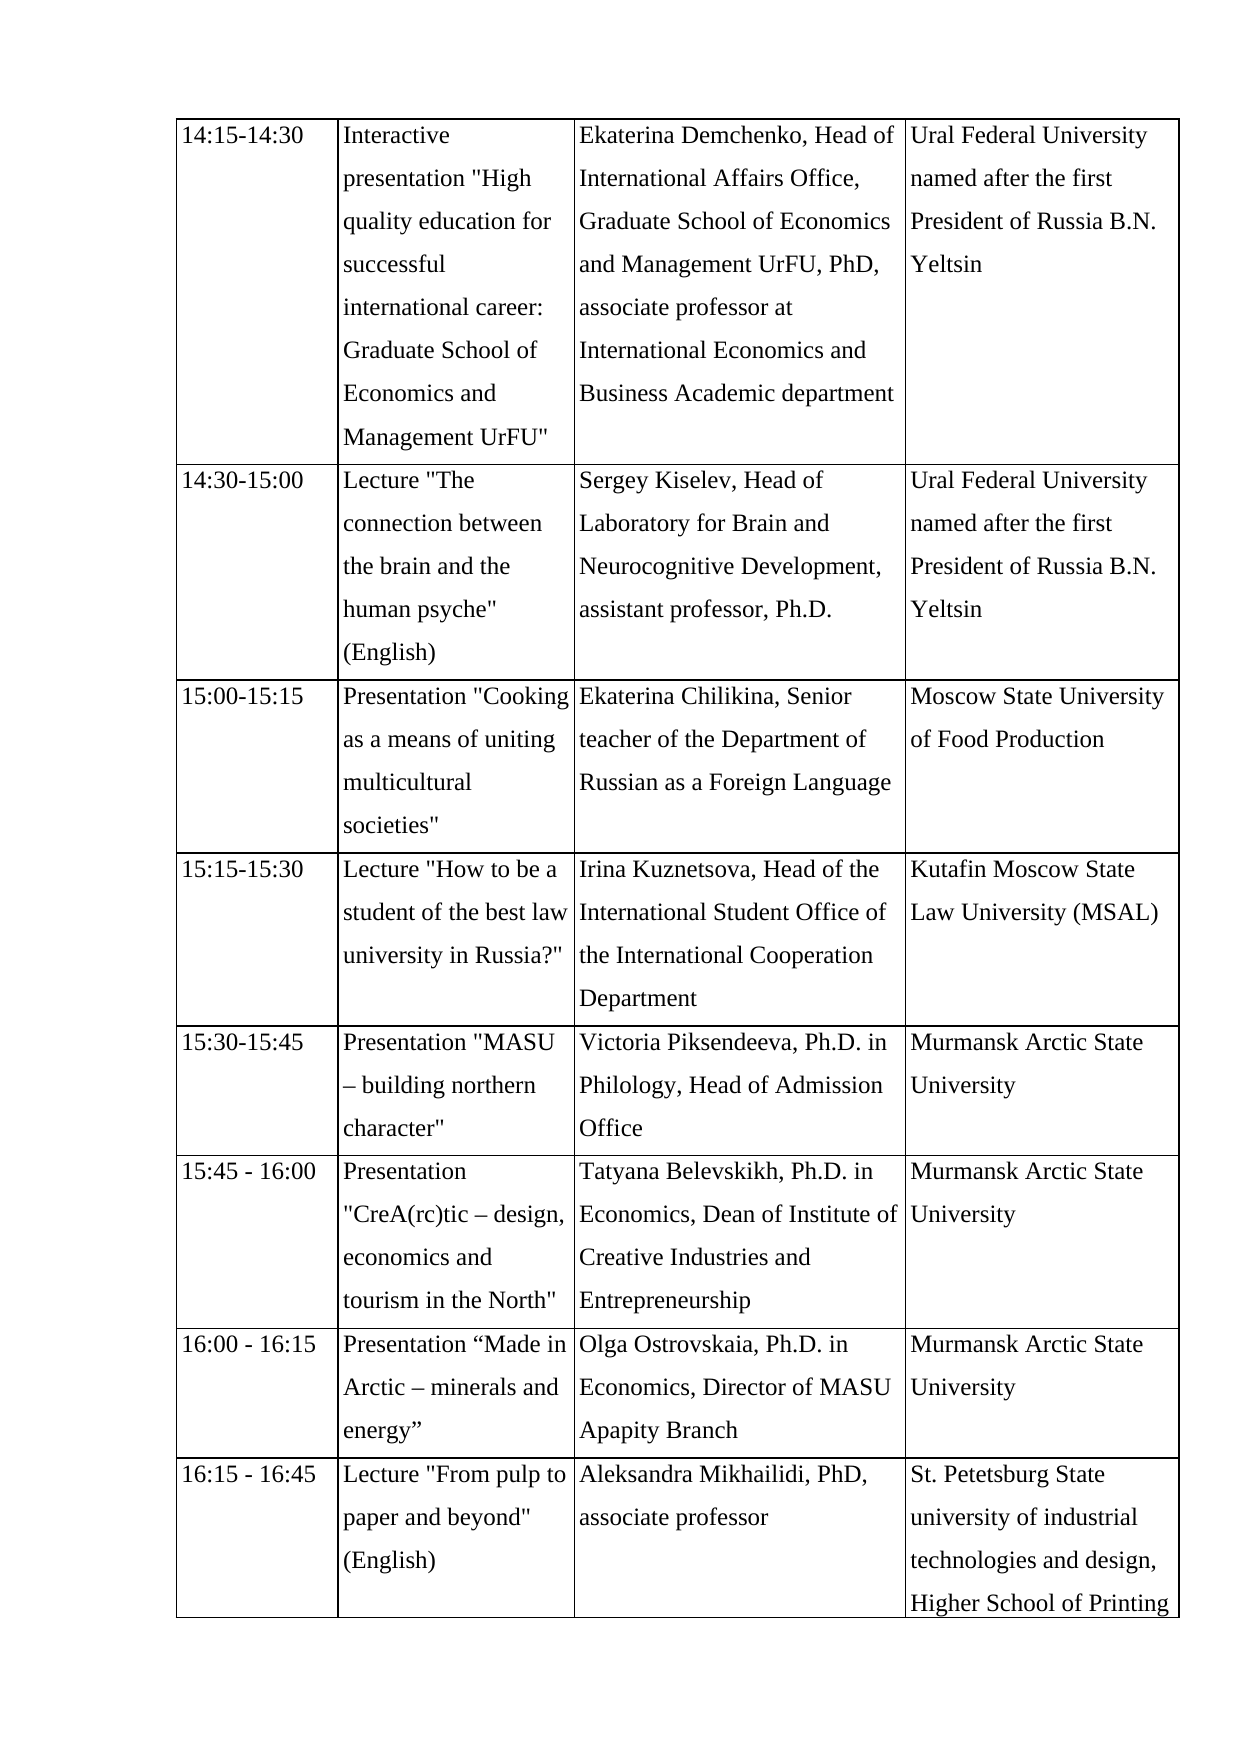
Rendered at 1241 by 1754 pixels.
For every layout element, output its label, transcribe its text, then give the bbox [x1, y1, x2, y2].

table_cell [575, 1459, 905, 1617]
table_cell Victoria Piksendeeva, Ph.D. in Philology, Head of Admission Office [575, 1027, 905, 1155]
table_cell Tatyana Belevskikh, Ph.D. in Economics, Dean of Institute of Creative Industries and Entrepreneurship [575, 1156, 905, 1327]
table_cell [339, 1459, 574, 1617]
table_cell Ekaterina Chilikina, Senior teacher of the Department of Russian as a Foreign Language [575, 681, 905, 852]
table_cell Lecture "The connection between the brain and the human psyche" (English) [339, 465, 574, 679]
table_cell Presentation "CreA(rc)tiс – design, economics and tourism in the North" [339, 1156, 574, 1327]
table_cell Lecture "How to be a student of the best law university in Russia?" [339, 854, 574, 1025]
table_cell 15:30-15:45 [177, 1027, 337, 1155]
table_cell Olga Ostrovskaia, Ph.D. in Economics, Director of MASU Apapity Branch [575, 1329, 905, 1457]
table_cell 15:15-15:30 [177, 854, 337, 1025]
table_cell Interactive presentation "High quality education for successful international career: Graduate School of Economics and Management UrFU" [339, 120, 574, 463]
table_cell 15:45 - 16:00 [177, 1156, 337, 1327]
table_cell Sergey Kiselev, Head of Laboratory for Brain and Neurocognitive Development, assistant professor, Ph.D. [575, 465, 905, 679]
table_cell Murmansk Arctic State University [906, 1027, 1178, 1155]
table_cell 14:15-14:30 [177, 120, 337, 463]
table_cell Moscow State University of Food Production [906, 681, 1178, 852]
table_cell Murmansk Arctic State University [906, 1329, 1178, 1457]
table_cell 15:00-15:15 [177, 681, 337, 852]
table_cell Presentation “Made in Arctic – minerals and energy” [339, 1329, 574, 1457]
table_cell Ural Federal University named after the first President of Russia B.N. Yeltsin [906, 120, 1178, 463]
table_cell Kutafin Moscow State Law University (MSAL) [906, 854, 1178, 1025]
table_cell Murmansk Arctic State University [906, 1156, 1178, 1327]
table_cell Presentation "MASU – building northern character" [339, 1027, 574, 1155]
table_cell Presentation "Cooking as a means of uniting multicultural societies" [339, 681, 574, 852]
table_cell Irina Kuznetsova, Head of the International Student Office of the International Cooperation Department [575, 854, 905, 1025]
table_cell 16:00 - 16:15 [177, 1329, 337, 1457]
table_cell 16:15 - 16:45 [177, 1459, 337, 1617]
table_cell 14:30-15:00 [177, 465, 337, 679]
table_cell Ekaterina Demchenko, Head of International Affairs Office, Graduate School of Economics and Management UrFU, PhD, associate professor at International Economics and Business Academic department [575, 120, 905, 463]
table_cell Ural Federal University named after the first President of Russia B.N. Yeltsin [906, 465, 1178, 679]
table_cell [906, 1459, 1178, 1617]
